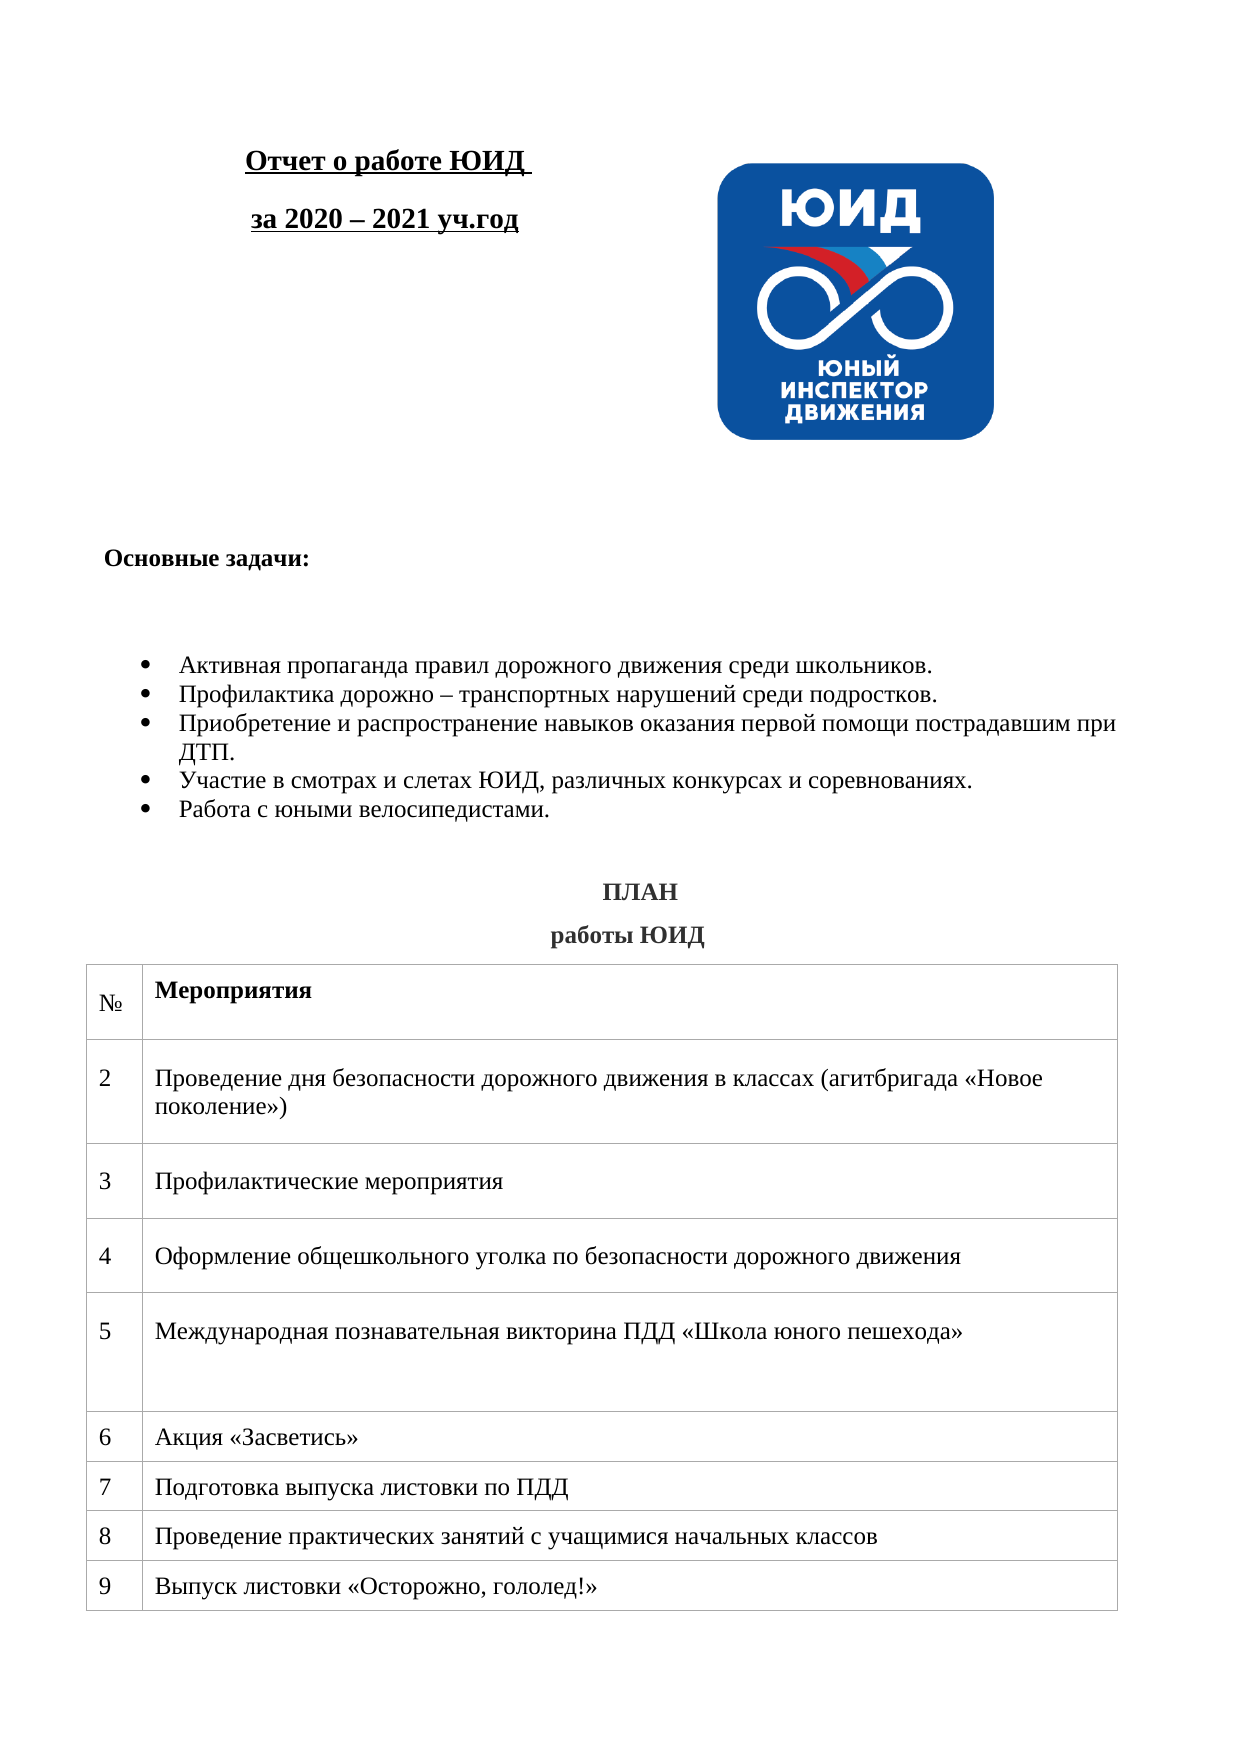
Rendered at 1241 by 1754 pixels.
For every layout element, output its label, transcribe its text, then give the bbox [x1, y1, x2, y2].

table_cell Акция «Засветись» [143, 1412, 1117, 1461]
table_header № [87, 965, 142, 1039]
table_cell 3 [87, 1144, 142, 1217]
text Основные задачи: [103, 543, 1152, 571]
table_header [677, 118, 1034, 467]
table_cell 9 [87, 1561, 142, 1610]
table_cell Проведение дня безопасности дорожного движения в классах (агитбригада «Новое поколение») [143, 1040, 1117, 1143]
table_cell Международная познавательная викторина ПДД «Школа юного пешехода» [143, 1293, 1117, 1411]
table_cell Подготовка выпуска листовки по ПДД [143, 1462, 1117, 1510]
text ПЛАН [103, 877, 1152, 906]
table_cell 8 [87, 1511, 142, 1560]
table_cell Выпуск листовки «Осторожно, гололед!» [143, 1561, 1117, 1610]
table_header Отчет о работе ЮИД за 2020 – 2021 уч.год [92, 118, 677, 467]
text работы ЮИД [103, 921, 1152, 949]
table_cell 7 [87, 1462, 142, 1510]
table_cell 2 [87, 1040, 142, 1143]
list Участие в смотрах и слетах ЮИД, различных конкурсах и соревнованиях. [141, 765, 1152, 794]
table_cell 4 [87, 1219, 142, 1292]
table_header Мероприятия [143, 965, 1117, 1039]
list Приобретение и распространение навыков оказания первой помощи пострадавшим при ДТП. [141, 708, 1152, 765]
list Работа с юными велосипедистами. [141, 794, 1152, 823]
table_cell 5 [87, 1293, 142, 1411]
table_cell 6 [87, 1412, 142, 1461]
table_cell Профилактические мероприятия [143, 1144, 1117, 1217]
table_cell Оформление общешкольного уголка по безопасности дорожного движения [143, 1219, 1117, 1292]
list Активная пропаганда правил дорожного движения среди школьников. [141, 650, 1152, 679]
list Профилактика дорожно – транспортных нарушений среди подростков. [141, 679, 1152, 708]
picture [688, 143, 1023, 461]
table_cell Проведение практических занятий с учащимися начальных классов [143, 1511, 1117, 1560]
